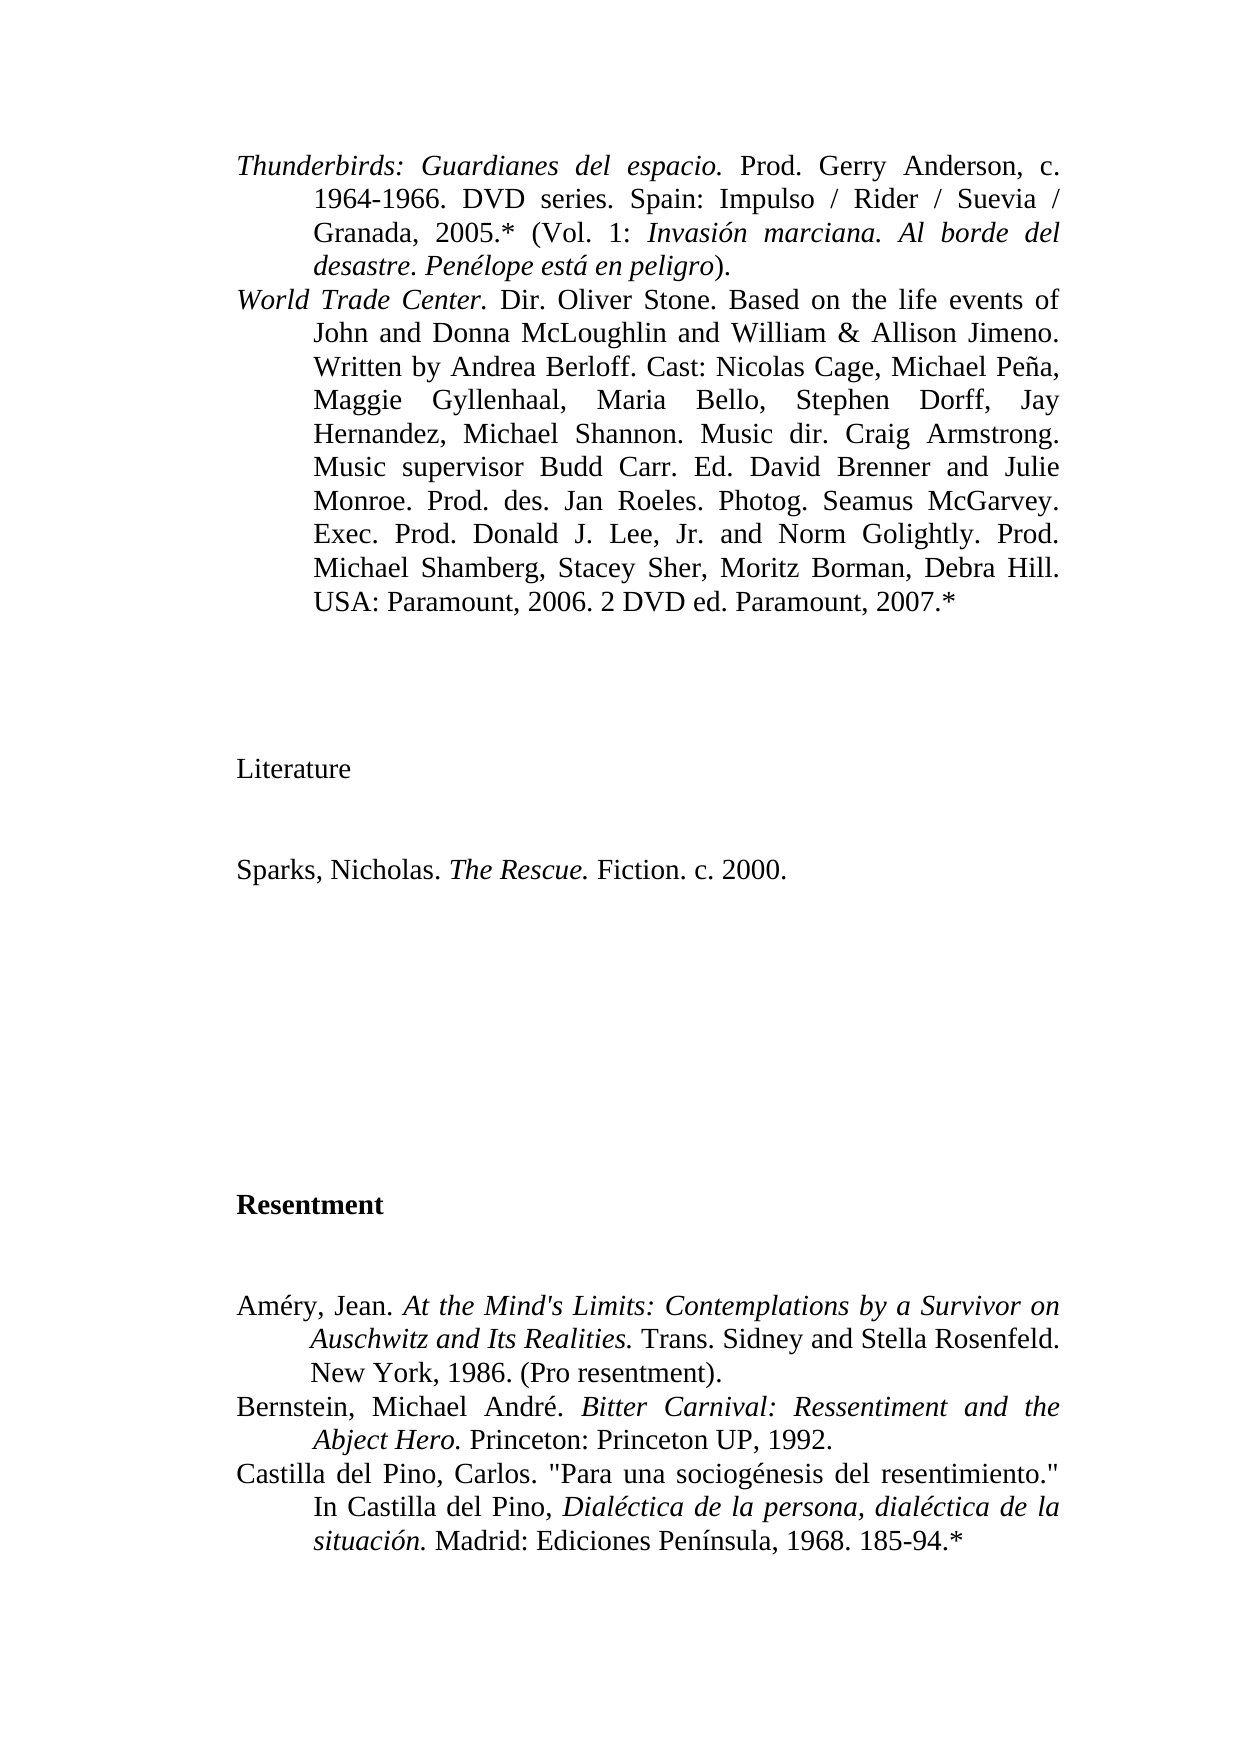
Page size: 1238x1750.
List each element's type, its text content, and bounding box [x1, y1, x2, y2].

text Thunderbirds: Guardianes del espacio. Prod. Gerry Anderson, c. 1964-1966. DVD series. Spain: Impulso / Rider / Suevia / Granada, 2005.* (Vol. 1: Invasión marciana. Al borde del desastre. Penélope está en peligro). [236, 148, 1060, 282]
text Améry, Jean. At the Mind's Limits: Contemplations by a Survivor on Auschwitz and Its Realities. Trans. Sidney and Stella Rosenfeld. New York, 1986. (Pro resentment). [236, 1288, 1060, 1389]
text Resentment [236, 1187, 1060, 1221]
text Literature [236, 751, 1060, 785]
text Sparks, Nicholas. The Rescue. Fiction. c. 2000. [236, 852, 1060, 886]
text Bernstein, Michael André. Bitter Carnival: Ressentiment and the Abject Hero. Princeton: Princeton UP, 1992. [236, 1389, 1060, 1456]
text Castilla del Pino, Carlos. "Para una sociogénesis del resentimiento." In Castilla del Pino, Dialéctica de la persona, dialéctica de la situación. Madrid: Ediciones Península, 1968. 185-94.* [236, 1456, 1060, 1556]
text World Trade Center. Dir. Oliver Stone. Based on the life events of John and Donna McLoughlin and William & Allison Jimeno. Written by Andrea Berloff. Cast: Nicolas Cage, Michael Peña, Maggie Gyllenhaal, Maria Bello, Stephen Dorff, Jay Hernandez, Michael Shannon. Music dir. Craig Armstrong. Music supervisor Budd Carr. Ed. David Brenner and Julie Monroe. Prod. des. Jan Roeles. Photog. Seamus McGarvey. Exec. Prod. Donald J. Lee, Jr. and Norm Golightly. Prod. Michael Shamberg, Stacey Sher, Moritz Borman, Debra Hill. USA: Paramount, 2006. 2 DVD ed. Paramount, 2007.* [236, 282, 1060, 617]
